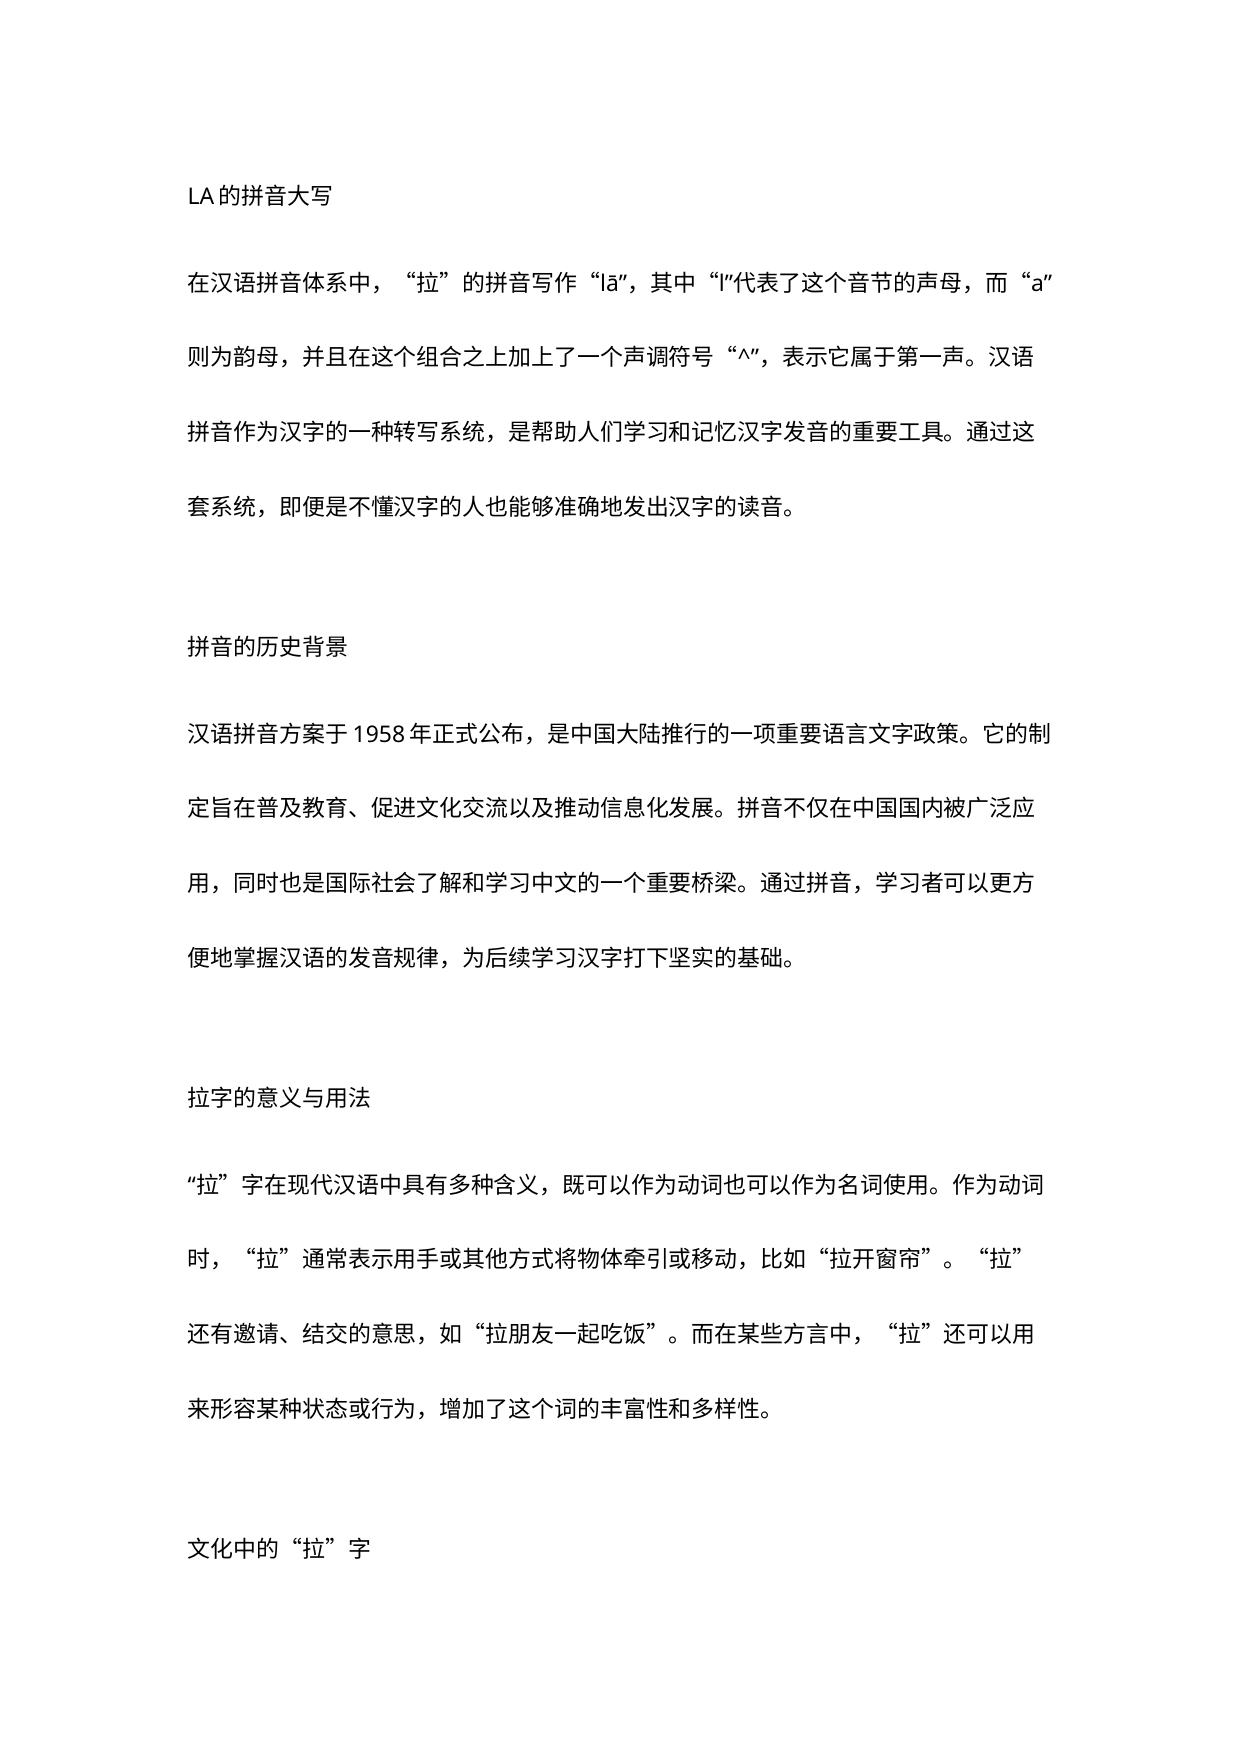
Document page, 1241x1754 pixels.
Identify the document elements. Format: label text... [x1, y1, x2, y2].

text “拉”字在现代汉语中具有多种含义，既可以作为动词也可以作为名词使用。作为动词时，“拉”通常表示用手或其他方式将物体牵引或移动，比如“拉开窗帘”。“拉”还有邀请、结交的意思，如“拉朋友一起吃饭”。而在某些方言中，“拉”还可以用来形容某种状态或行为，增加了这个词的丰富性和多样性。 [187, 1151, 1053, 1440]
text 文化中的“拉”字 [187, 1515, 1053, 1580]
text 在汉语拼音体系中，“拉”的拼音写作“lā”，其中“l”代表了这个音节的声母，而“a”则为韵母，并且在这个组合之上加上了一个声调符号“^”，表示它属于第一声。汉语拼音作为汉字的一种转写系统，是帮助人们学习和记忆汉字发音的重要工具。通过这套系统，即便是不懂汉字的人也能够准确地发出汉字的读音。 [187, 249, 1053, 538]
text LA的拼音大写 [187, 162, 1053, 227]
text 汉语拼音方案于1958年正式公布，是中国大陆推行的一项重要语言文字政策。它的制定旨在普及教育、促进文化交流以及推动信息化发展。拼音不仅在中国国内被广泛应用，同时也是国际社会了解和学习中文的一个重要桥梁。通过拼音，学习者可以更方便地掌握汉语的发音规律，为后续学习汉字打下坚实的基础。 [187, 700, 1053, 989]
text 拼音的历史背景 [187, 613, 1053, 678]
text 拉字的意义与用法 [187, 1064, 1053, 1129]
